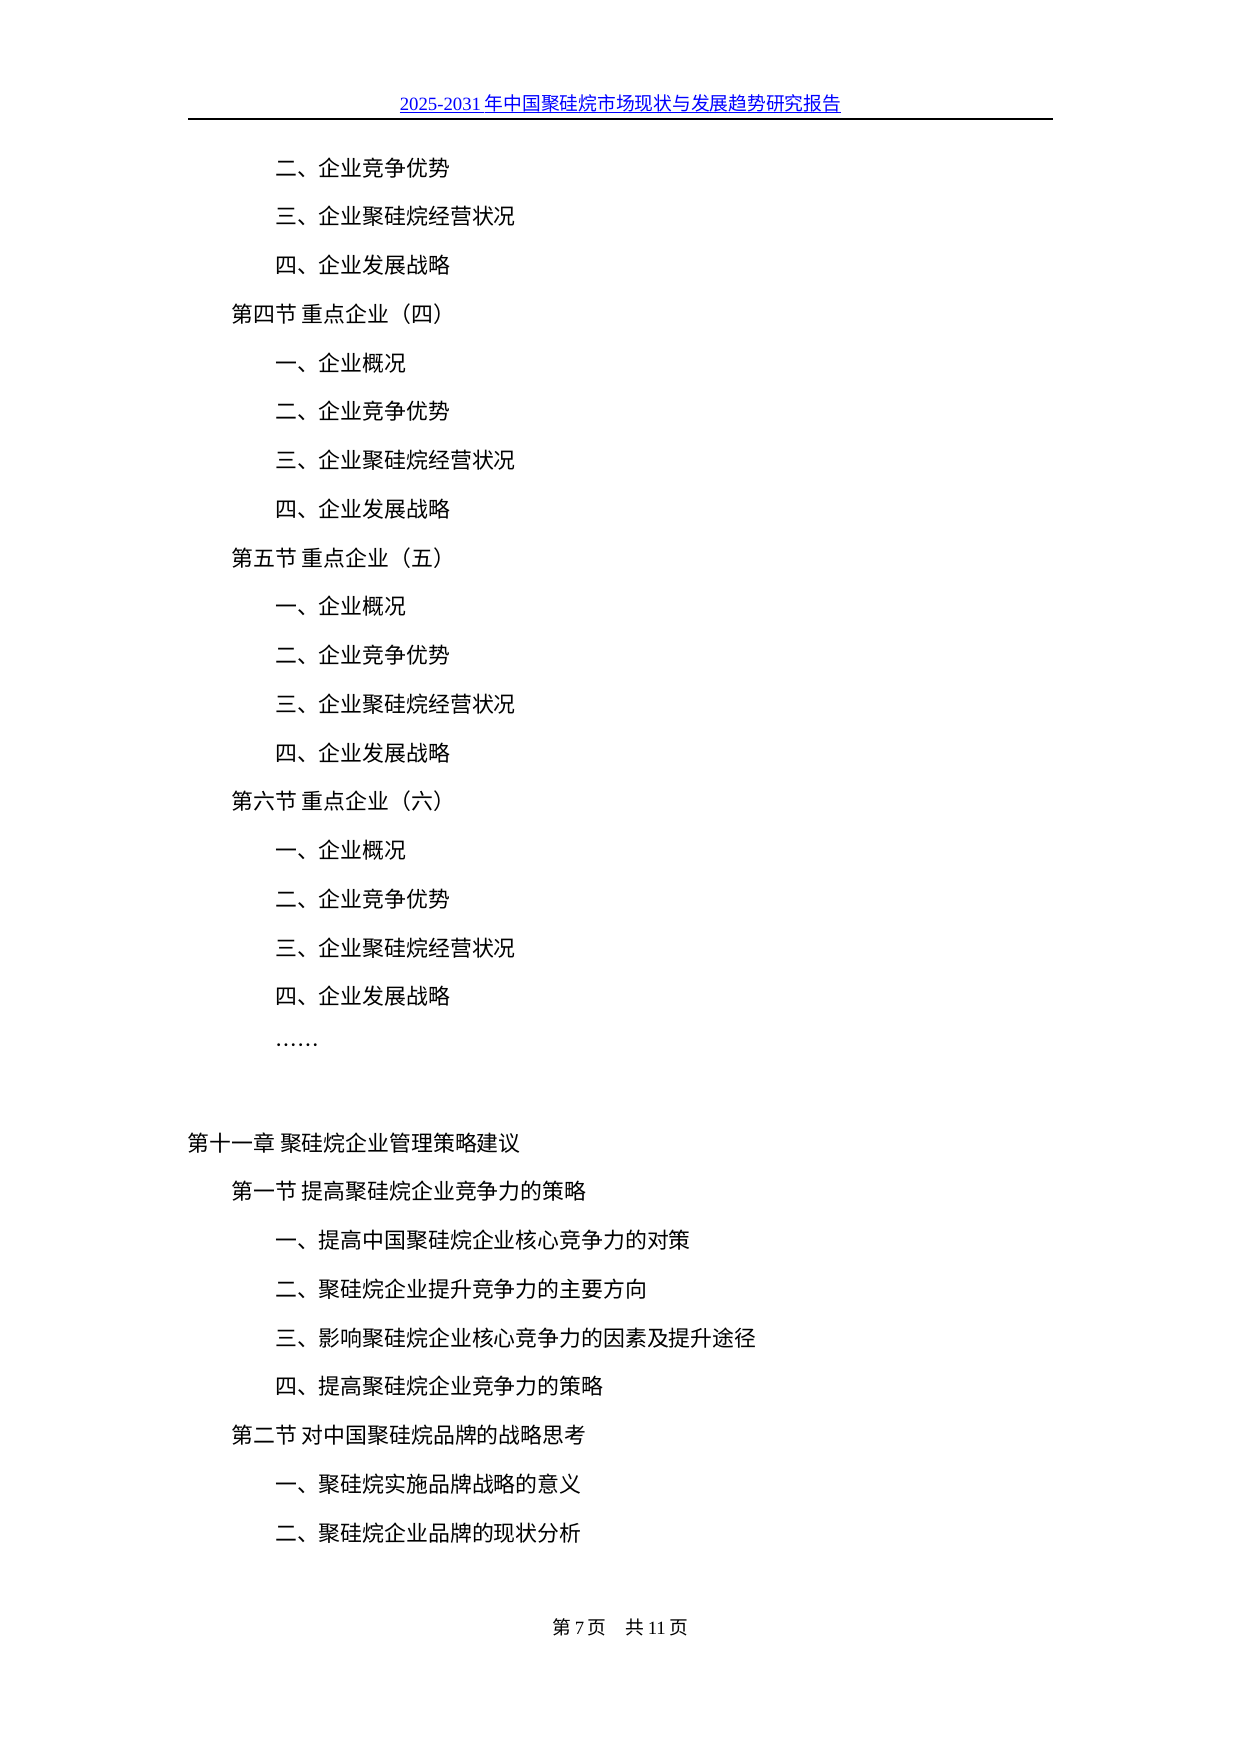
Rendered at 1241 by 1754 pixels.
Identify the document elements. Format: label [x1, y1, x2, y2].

text [187, 150, 1053, 1548]
